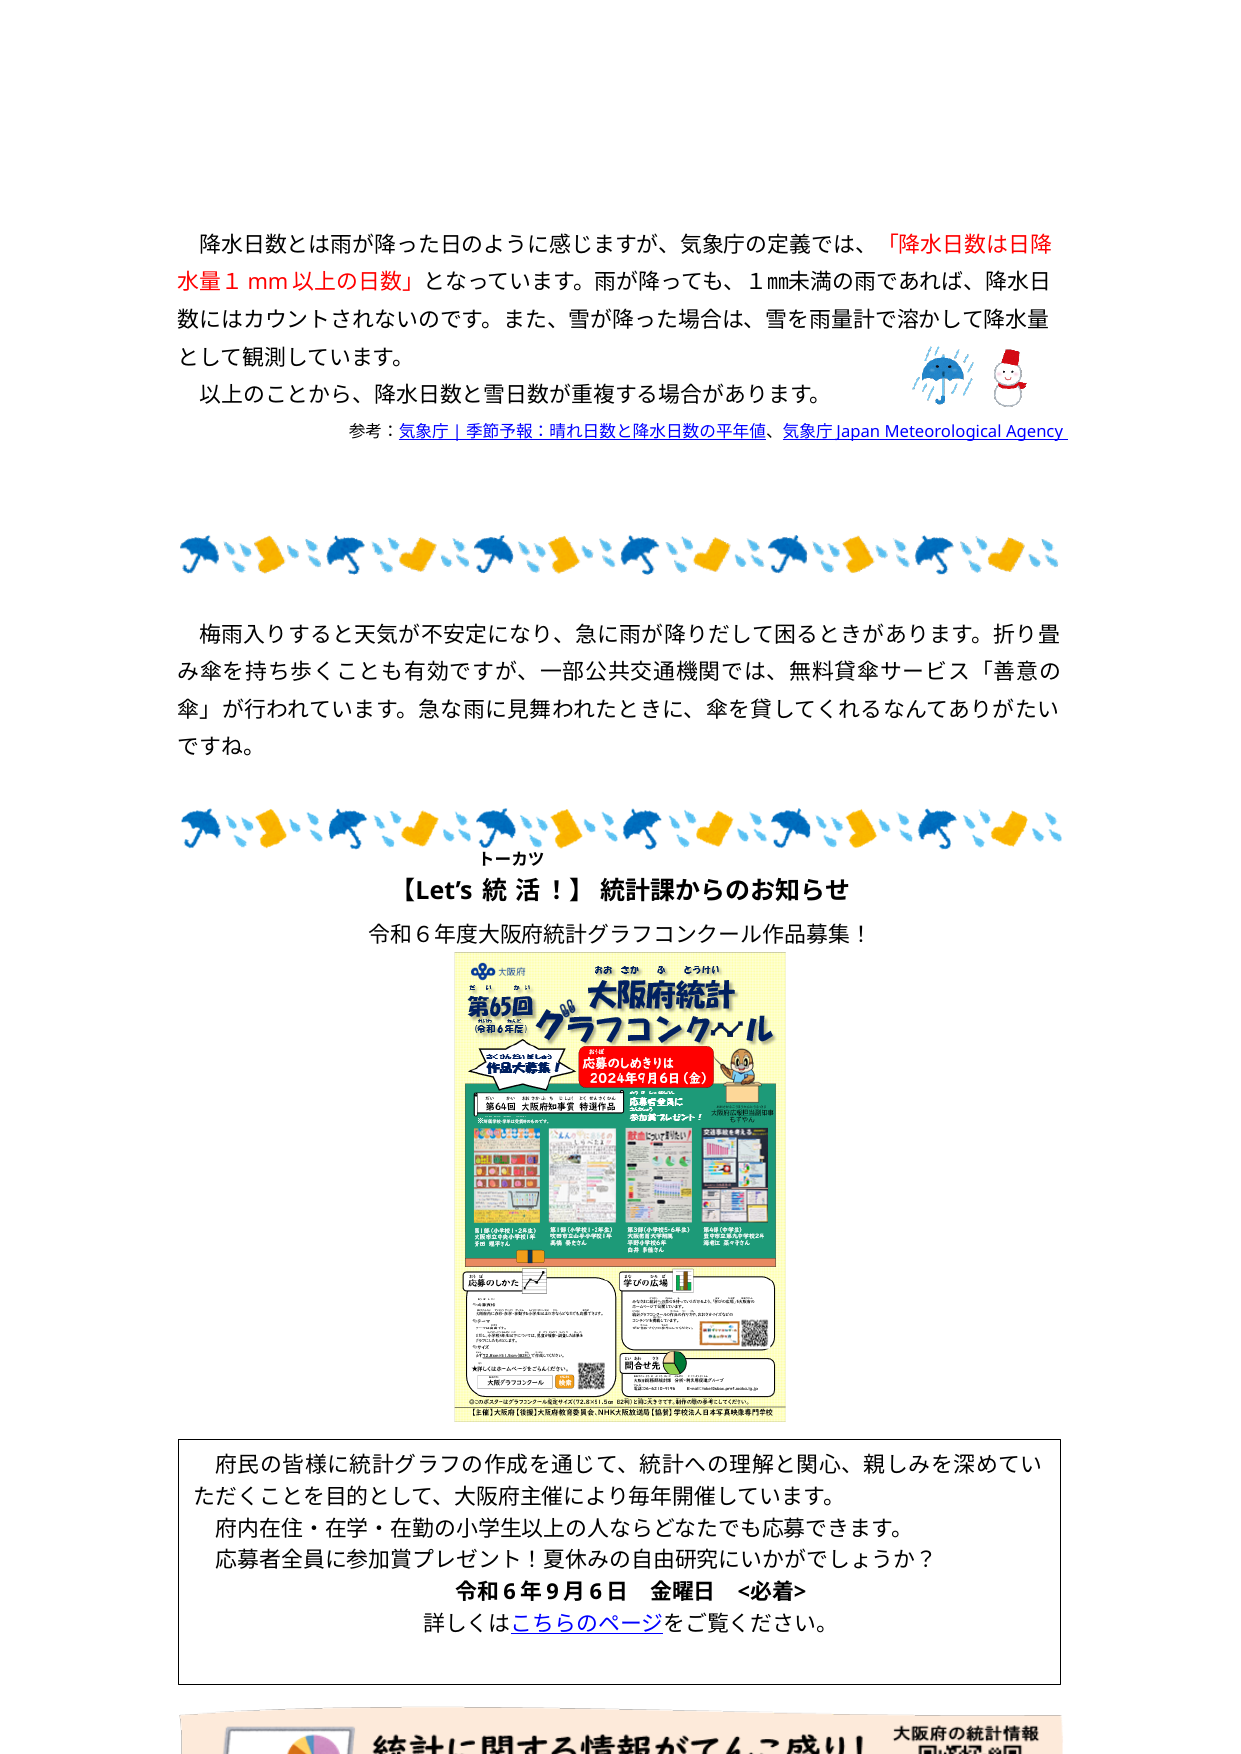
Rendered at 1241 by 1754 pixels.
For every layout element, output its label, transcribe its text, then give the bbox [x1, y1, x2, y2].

text 降水日数とは雨が降った日のように感じますが、気象庁の定義では、「降水日数は日降水量１mm以上の日数」となっています。雨が降っても、１㎜未満の雨であれば、降水日数にはカウントされないのです。また、雪が降った場合は、雪を雨量計で溶かして降水量として観測しています。 [177, 224, 1063, 374]
picture [976, 346, 1042, 411]
picture [178, 804, 1063, 854]
picture [177, 532, 1061, 578]
text 令和６年度大阪府統計グラフコンクール作品募集！ [177, 914, 1063, 951]
picture [177, 1704, 1064, 1754]
picture [911, 343, 975, 407]
picture [454, 952, 786, 1422]
text 以上のことから、降水日数と雪日数が重複する場合があります。 [177, 374, 1063, 412]
text 【Let’s！】 統計課からのお知らせ [177, 839, 1063, 914]
text 参考：気象庁 | 季節予報：晴れ日数と降水日数の平年値、気象庁 Japan Meteorological Agency [177, 412, 1063, 449]
text 梅雨入りすると天気が不安定になり、急に雨が降りだして困るときがあります。折り畳み傘を持ち歩くことも有効ですが、一部公共交通機関では、無料貸傘サービス「善意の傘」が行われています。急な雨に見舞われたときに、傘を貸してくれるなんてありがたいですね。 [177, 614, 1063, 764]
